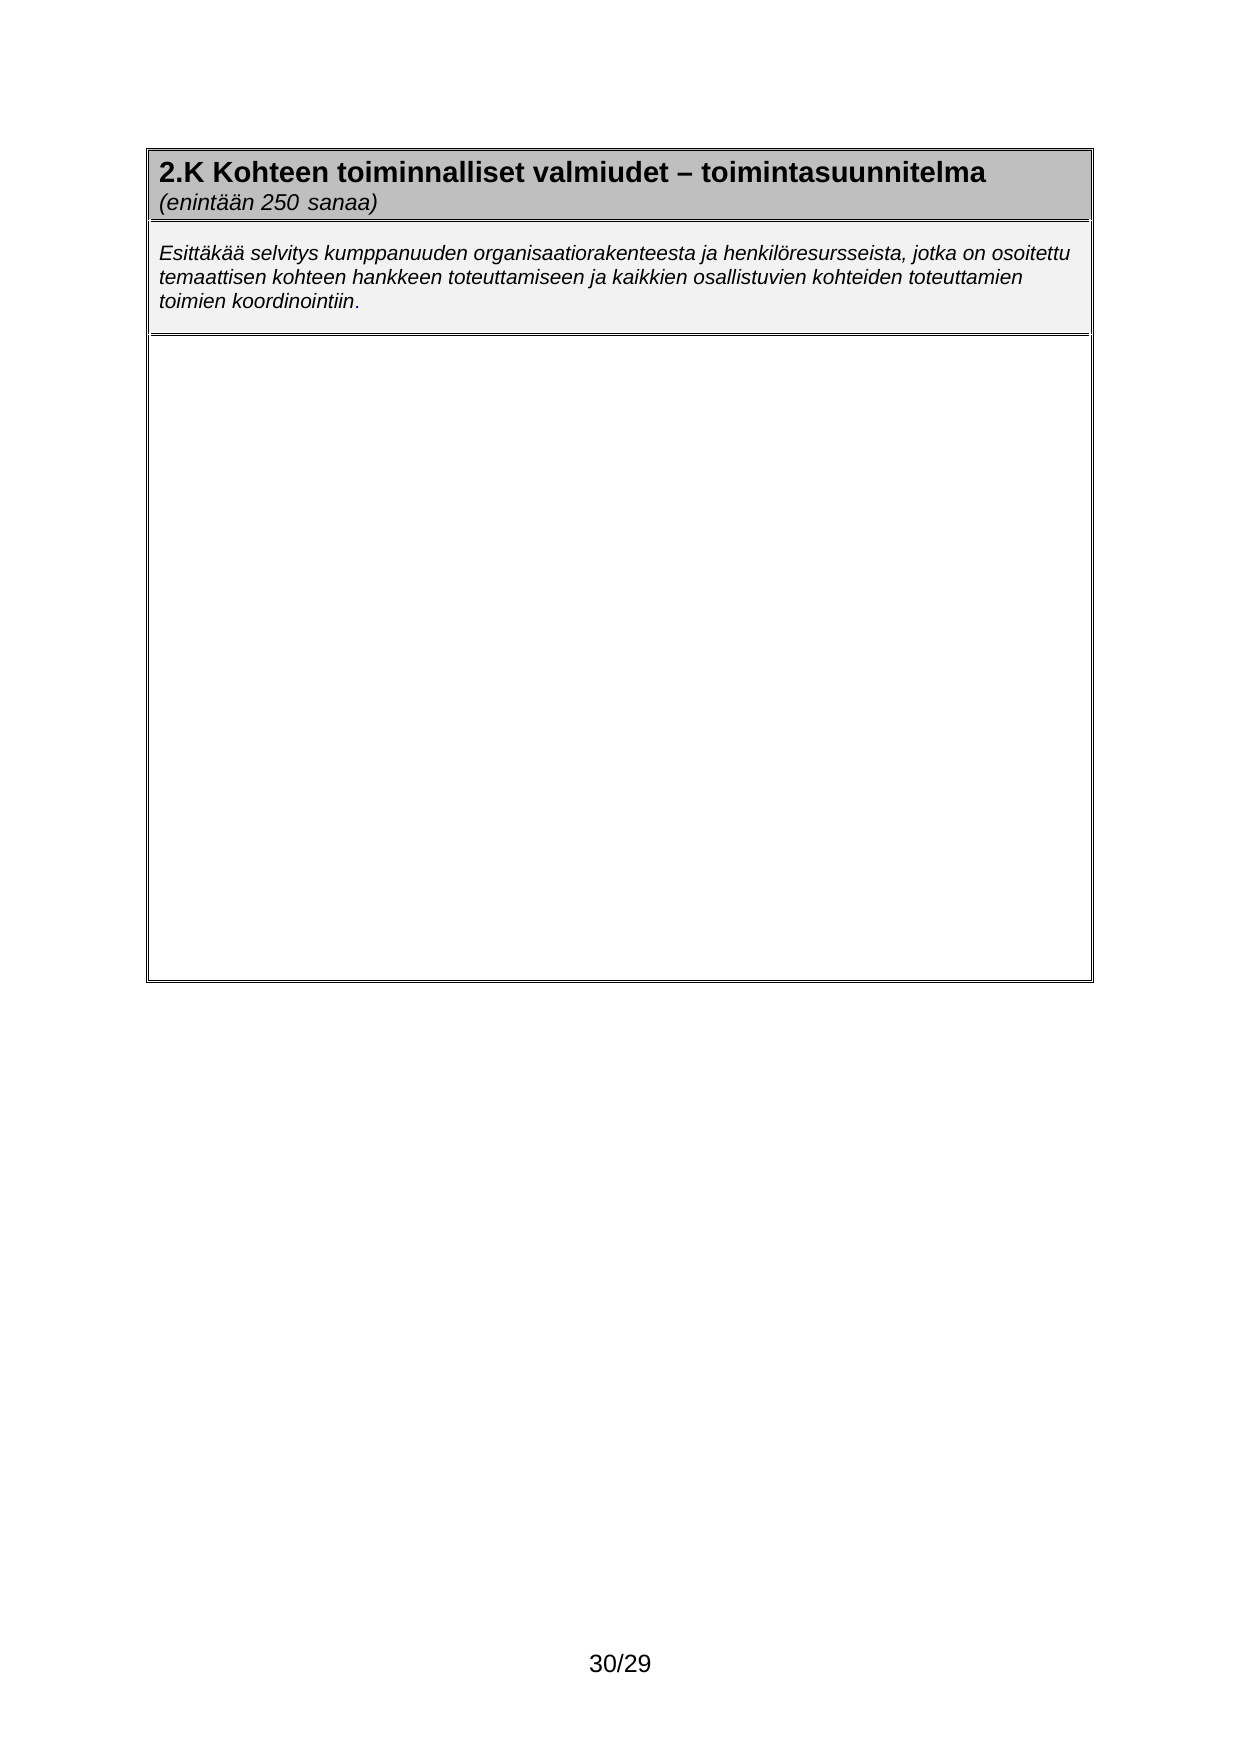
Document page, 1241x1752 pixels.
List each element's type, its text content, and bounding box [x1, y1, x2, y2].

table_cell Esittäkää selvitys kumppanuuden organisaatiorakenteesta ja henkilöresursseista, jotka on osoitettu temaattisen kohteen hankkeen toteuttamiseen ja kaikkien osallistuvien kohteiden toteuttamien toimien koordinointiin. [148, 219, 1092, 332]
table_header 2.K Kohteen toiminnalliset valmiudet – toimintasuunnitelma (enintään 250 sanaa) [149, 151, 1091, 219]
table_cell [149, 333, 1091, 979]
